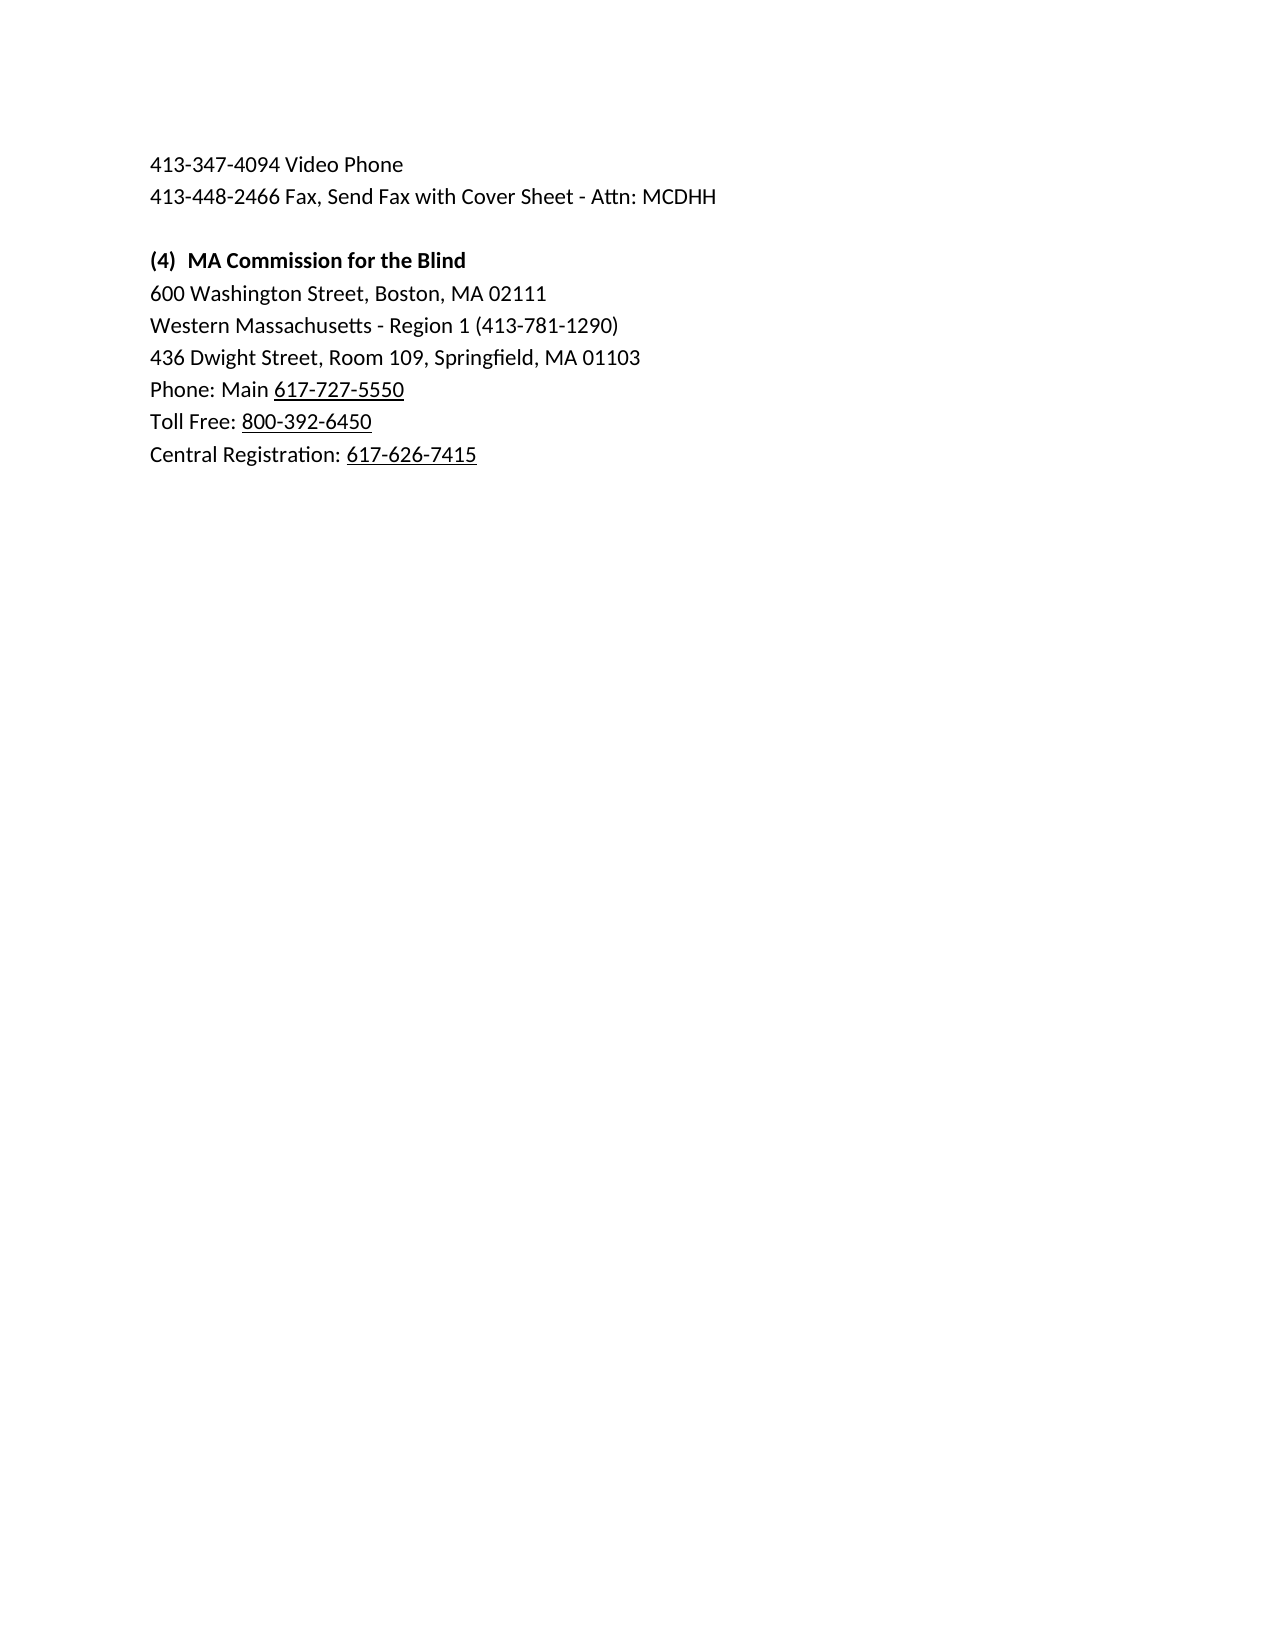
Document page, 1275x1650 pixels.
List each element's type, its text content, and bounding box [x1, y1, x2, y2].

text 413-347-4094 Video Phone [150, 150, 1125, 178]
text 413-448-2466 Fax, Send Fax with Cover Sheet - Attn: MCDHH [150, 182, 1125, 210]
text 600 Washington Street, Boston, MA 02111 [150, 279, 1125, 307]
text 436 Dwight Street, Room 109, Springfield, MA 01103 [150, 343, 1125, 371]
text Toll Free: 800-392-6450 [150, 407, 1125, 436]
text Central Registration: 617-626-7415 [150, 440, 1125, 468]
subtitle MA Commission for the Blind [150, 247, 1125, 274]
text Phone: Main 617-727-5550 [150, 375, 1125, 403]
text Western Massachusetts - Region 1 (413-781-1290) [150, 311, 1125, 339]
